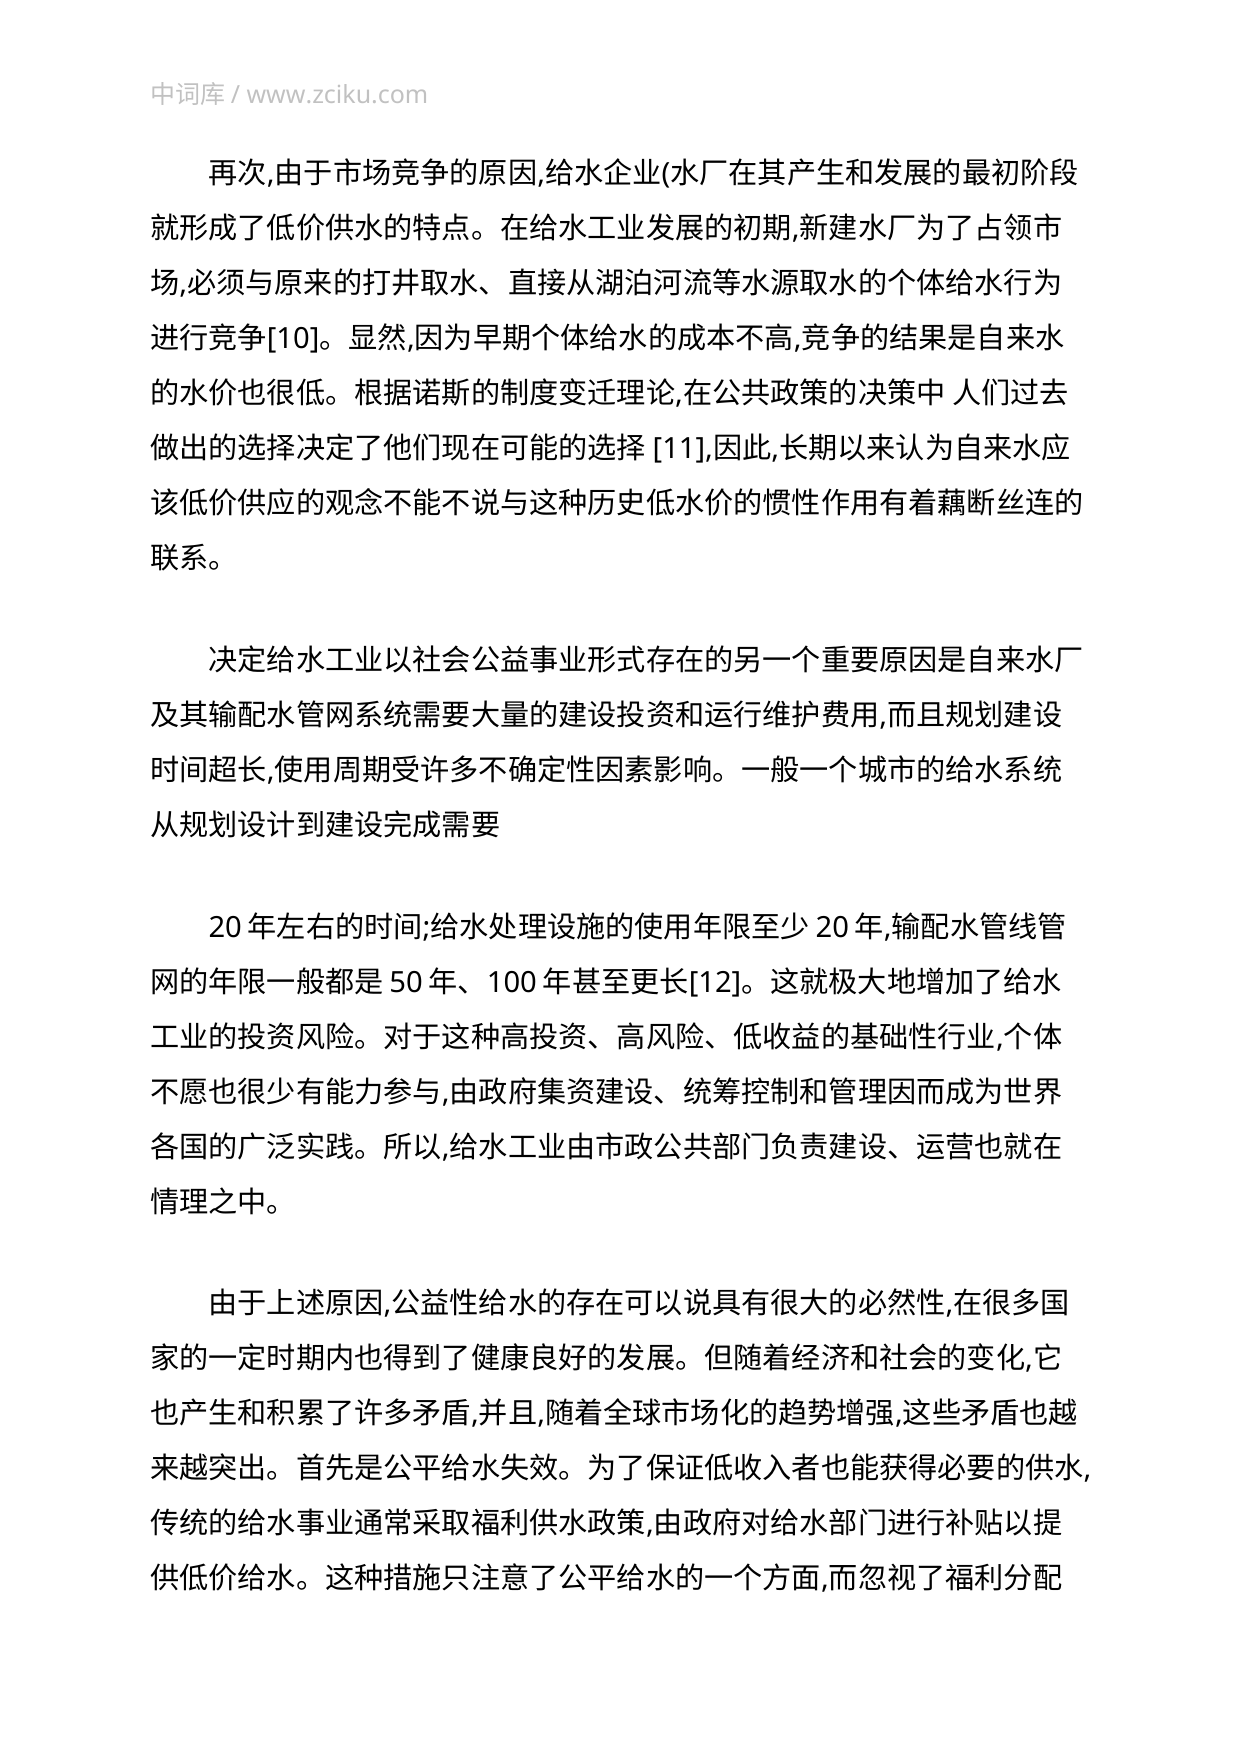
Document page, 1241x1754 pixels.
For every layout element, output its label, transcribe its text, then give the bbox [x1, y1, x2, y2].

text 再次,由于市场竞争的原因,给水企业(水厂在其产生和发展的最初阶段就形成了低价供水的特点。在给水工业发展的初期,新建水厂为了占领市场,必须与原来的打井取水、直接从湖泊河流等水源取水的个体给水行为进行竞争[10]。显然,因为早期个体给水的成本不高,竞争的结果是自来水的水价也很低。根据诺斯的制度变迁理论,在公共政策的决策中 人们过去做出的选择决定了他们现在可能的选择 [11],因此,长期以来认为自来水应该低价供应的观念不能不说与这种历史低水价的惯性作用有着藕断丝连的联系。 [150, 150, 1090, 577]
text 20年左右的时间;给水处理设施的使用年限至少20年,输配水管线管网的年限一般都是50年、100年甚至更长[12]。这就极大地增加了给水工业的投资风险。对于这种高投资、高风险、低收益的基础性行业,个体不愿也很少有能力参与,由政府集资建设、统筹控制和管理因而成为世界各国的广泛实践。所以,给水工业由市政公共部门负责建设、运营也就在情理之中。 [150, 903, 1090, 1221]
text 决定给水工业以社会公益事业形式存在的另一个重要原因是自来水厂及其输配水管网系统需要大量的建设投资和运行维护费用,而且规划建设时间超长,使用周期受许多不确定性因素影响。一般一个城市的给水系统从规划设计到建设完成需要 [150, 637, 1090, 844]
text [150, 1280, 1090, 1597]
